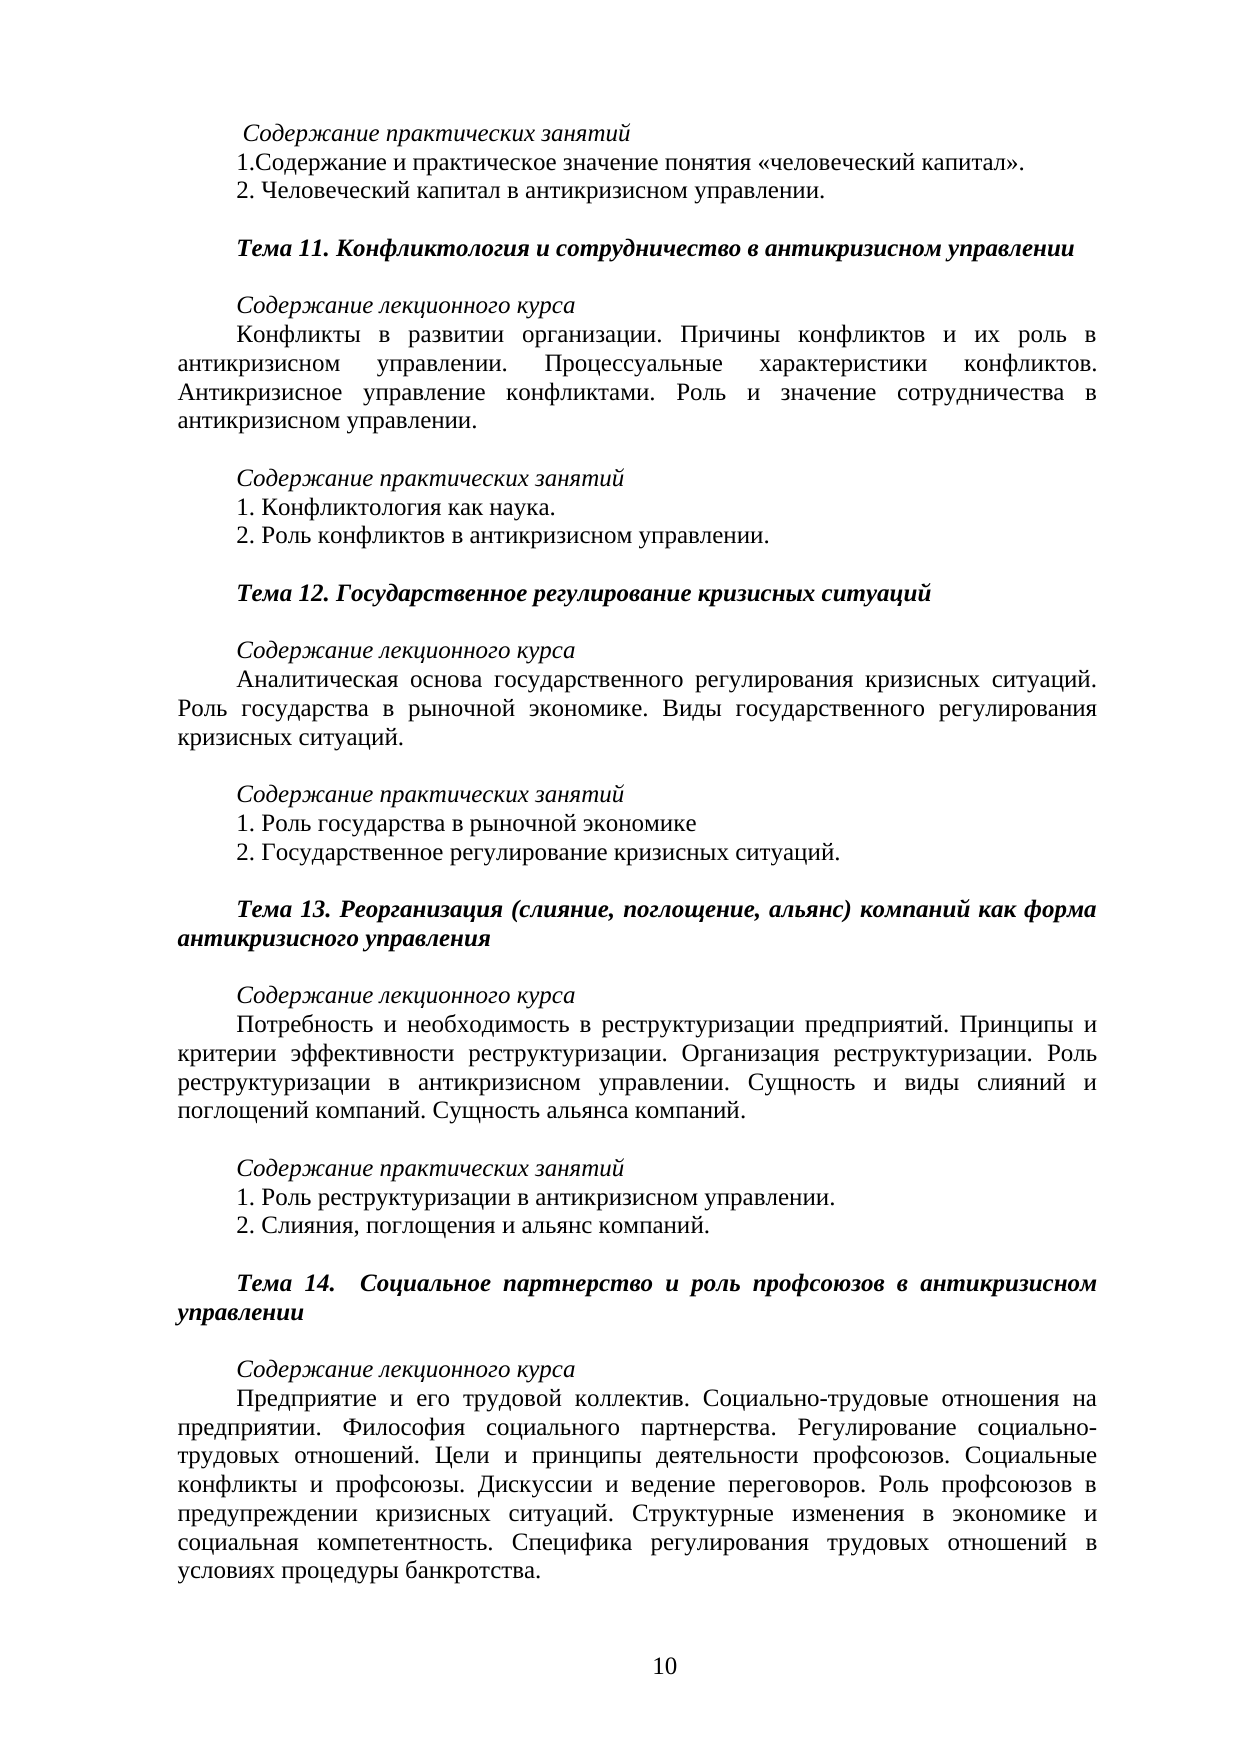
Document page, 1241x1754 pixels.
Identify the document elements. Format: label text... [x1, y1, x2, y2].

text Содержание практических занятий [177, 1153, 1152, 1182]
text Тема 12. Государственное регулирование кризисных ситуаций [177, 578, 1098, 607]
text 2. Государственное регулирование кризисных ситуаций. [177, 837, 1098, 866]
text 1. Роль государства в рыночной экономике [177, 808, 1098, 837]
text Тема 14. Социальное партнерство и роль профсоюзов в антикризисном управлении [177, 1268, 1098, 1326]
text 1.Содержание и практическое значение понятия «человеческий капитал». [177, 147, 1098, 176]
text Тема 13. Реорганизация (слияние, поглощение, альянс) компаний как форма антикризисного управления [177, 894, 1098, 952]
text 1. Роль реструктуризации в антикризисном управлении. [177, 1182, 1098, 1211]
text 2. Роль конфликтов в антикризисном управлении. [177, 521, 1098, 549]
text Аналитическая основа государственного регулирования кризисных ситуаций. Роль государства в рыночной экономике. Виды государственного регулирования кризисных ситуаций. [177, 664, 1098, 751]
text Тема 11. Конфликтология и сотрудничество в антикризисном управлении [177, 233, 1098, 262]
text Конфликты в развитии организации. Причины конфликтов и их роль в антикризисном управлении. Процессуальные характеристики конфликтов. Антикризисное управление конфликтами. Роль и значение сотрудничества в антикризисном управлении. [177, 319, 1098, 434]
text 1. Конфликтология как наука. [177, 492, 1098, 521]
text Содержание лекционного курса [177, 636, 1098, 664]
text Потребность и необходимость в реструктуризации предприятий. Принципы и критерии эффективности реструктуризации. Организация реструктуризации. Роль реструктуризации в антикризисном управлении. Сущность и виды слияний и поглощений компаний. Сущность альянса компаний. [177, 1009, 1098, 1124]
text Содержание лекционного курса [177, 981, 1098, 1009]
text Содержание практических занятий [177, 779, 1152, 808]
text Предприятие и его трудовой коллектив. Социально-трудовые отношения на предприятии. Философия социального партнерства. Регулирование социально-трудовых отношений. Цели и принципы деятельности профсоюзов. Социальные конфликты и профсоюзы. Дискуссии и ведение переговоров. Роль профсоюзов в предупреждении кризисных ситуаций. Структурные изменения в экономике и социальная компетентность. Специфика регулирования трудовых отношений в условиях процедуры банкротства. [177, 1383, 1098, 1584]
text Содержание практических занятий [177, 118, 1152, 147]
text Содержание лекционного курса [177, 291, 1098, 319]
text 2. Человеческий капитал в антикризисном управлении. [177, 176, 1098, 204]
text Содержание лекционного курса [177, 1354, 1098, 1383]
text 2. Слияния, поглощения и альянс компаний. [177, 1211, 1098, 1239]
text Содержание практических занятий [177, 463, 1152, 492]
